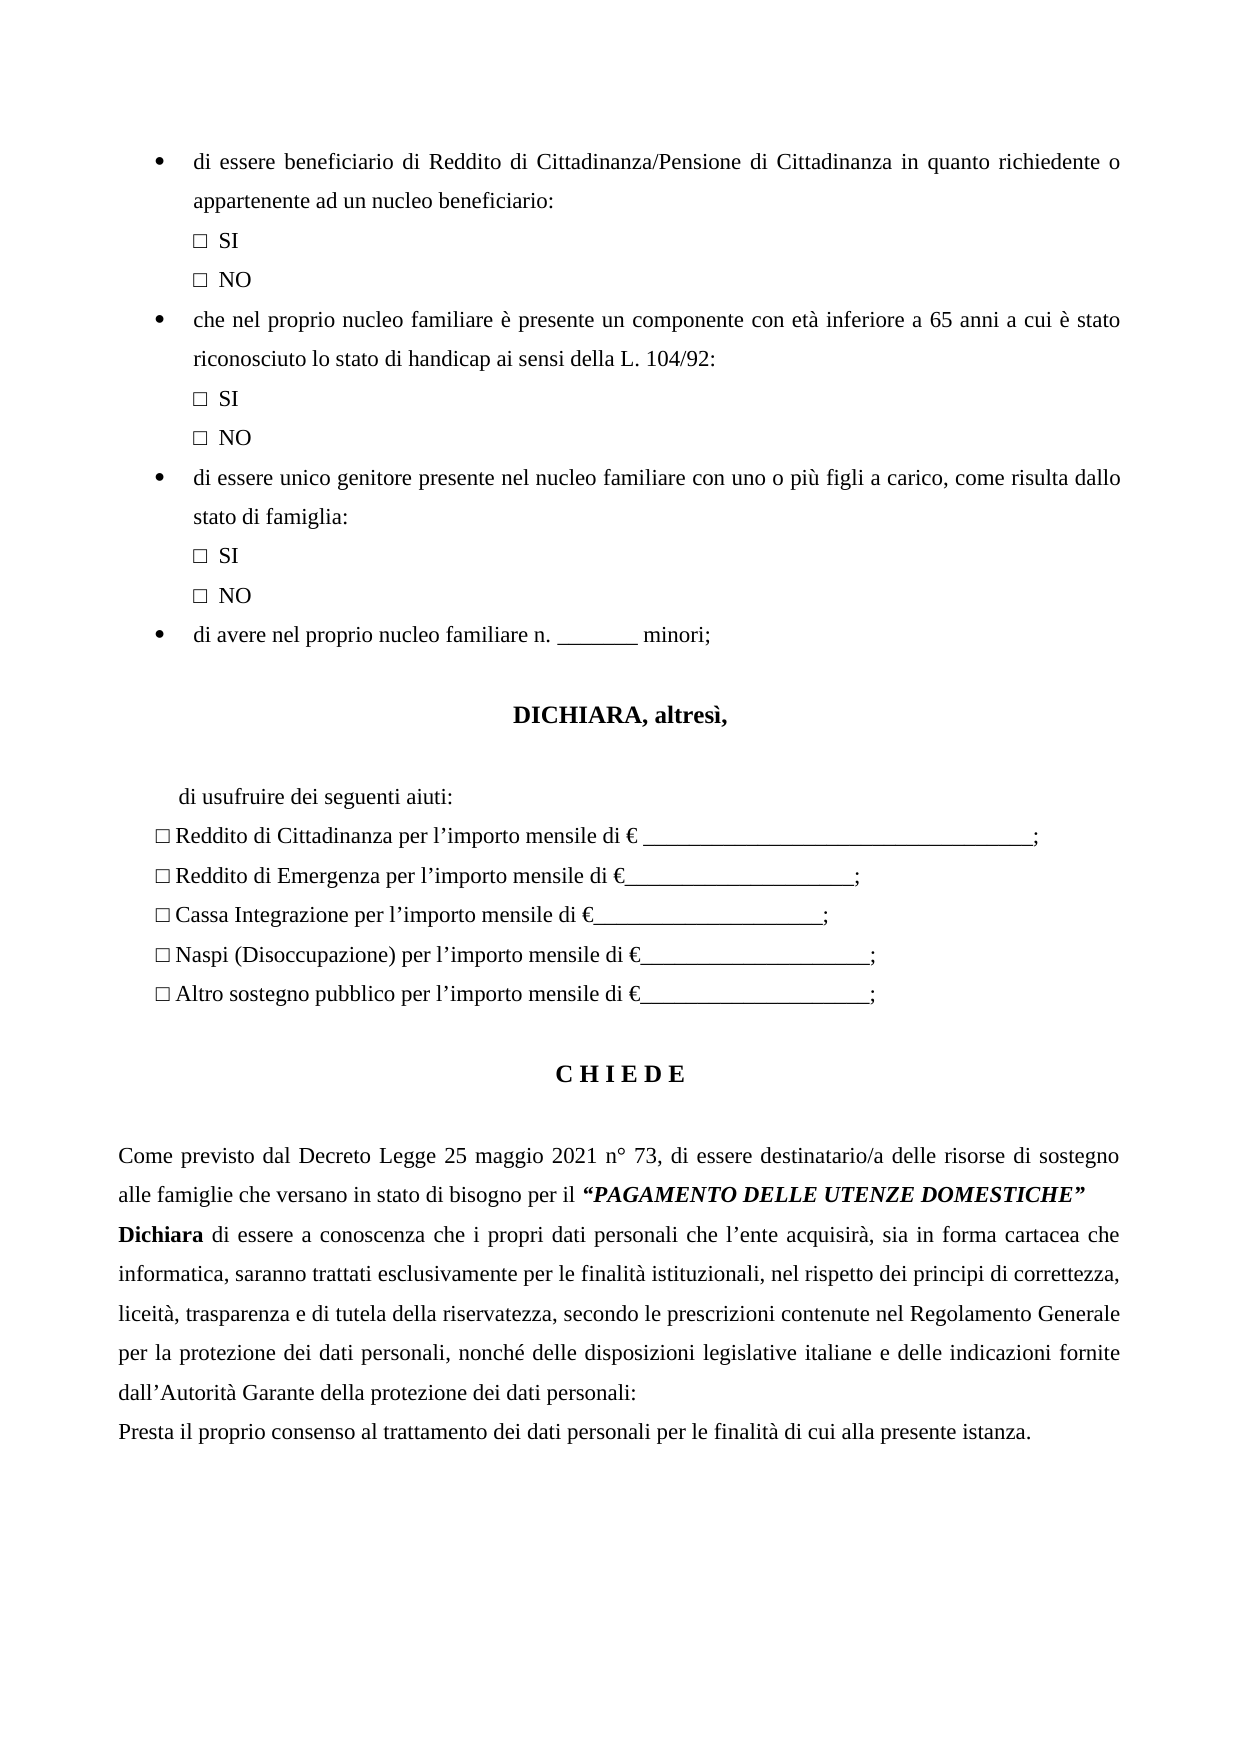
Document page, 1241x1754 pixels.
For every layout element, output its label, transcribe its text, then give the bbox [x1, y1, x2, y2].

text □ SI [193, 542, 1122, 569]
text Presta il proprio consenso al trattamento dei dati personali per le finalità di cui alla presente istanza. [118, 1418, 1122, 1445]
list di avere nel proprio nucleo familiare n. _______ minori; [156, 621, 1122, 648]
list che nel proprio nucleo familiare è presente un componente con età inferiore a 65 anni a cui è stato riconosciuto lo stato di handicap ai sensi della L. 104/92: [156, 306, 1122, 371]
list di essere unico genitore presente nel nucleo familiare con uno o più figli a carico, come risulta dallo stato di famiglia: [156, 463, 1122, 529]
text □ SI [193, 384, 1122, 411]
text □ Reddito di Cittadinanza per l’importo mensile di € __________________________________; [156, 822, 1122, 849]
text □ NO [193, 424, 1122, 450]
text DICHIARA, altresì, [118, 700, 1122, 729]
text □ Altro sostegno pubblico per l’importo mensile di €____________________; [156, 980, 1122, 1007]
text Dichiara di essere a conoscenza che i propri dati personali che l’ente acquisirà, sia in forma cartacea che informatica, saranno trattati esclusivamente per le finalità istituzionali, nel rispetto dei principi di correttezza, liceità, trasparenza e di tutela della riservatezza, secondo le prescrizioni contenute nel Regolamento Generale per la protezione dei dati personali, nonché delle disposizioni legislative italiane e delle indicazioni fornite dall’Autorità Garante della protezione dei dati personali: [118, 1221, 1122, 1405]
text Come previsto dal Decreto Legge 25 maggio 2021 n° 73, di essere destinatario/a delle risorse di sostegno alle famiglie che versano in stato di bisogno per il “PAGAMENTO DELLE UTENZE DOMESTICHE” [118, 1142, 1122, 1208]
text □ Reddito di Emergenza per l’importo mensile di €____________________; [156, 862, 1122, 888]
text C H I E D E [118, 1059, 1122, 1088]
text □ Cassa Integrazione per l’importo mensile di €____________________; [156, 901, 1122, 928]
text □ Naspi (Disoccupazione) per l’importo mensile di €____________________; [156, 941, 1122, 967]
text □ NO [193, 582, 1122, 608]
text di usufruire dei seguenti aiuti: [156, 783, 1122, 809]
text □ NO [193, 266, 1122, 292]
text □ SI [193, 227, 1122, 253]
list di essere beneficiario di Reddito di Cittadinanza/Pensione di Cittadinanza in quanto richiedente o appartenente ad un nucleo beneficiario: [156, 148, 1122, 213]
